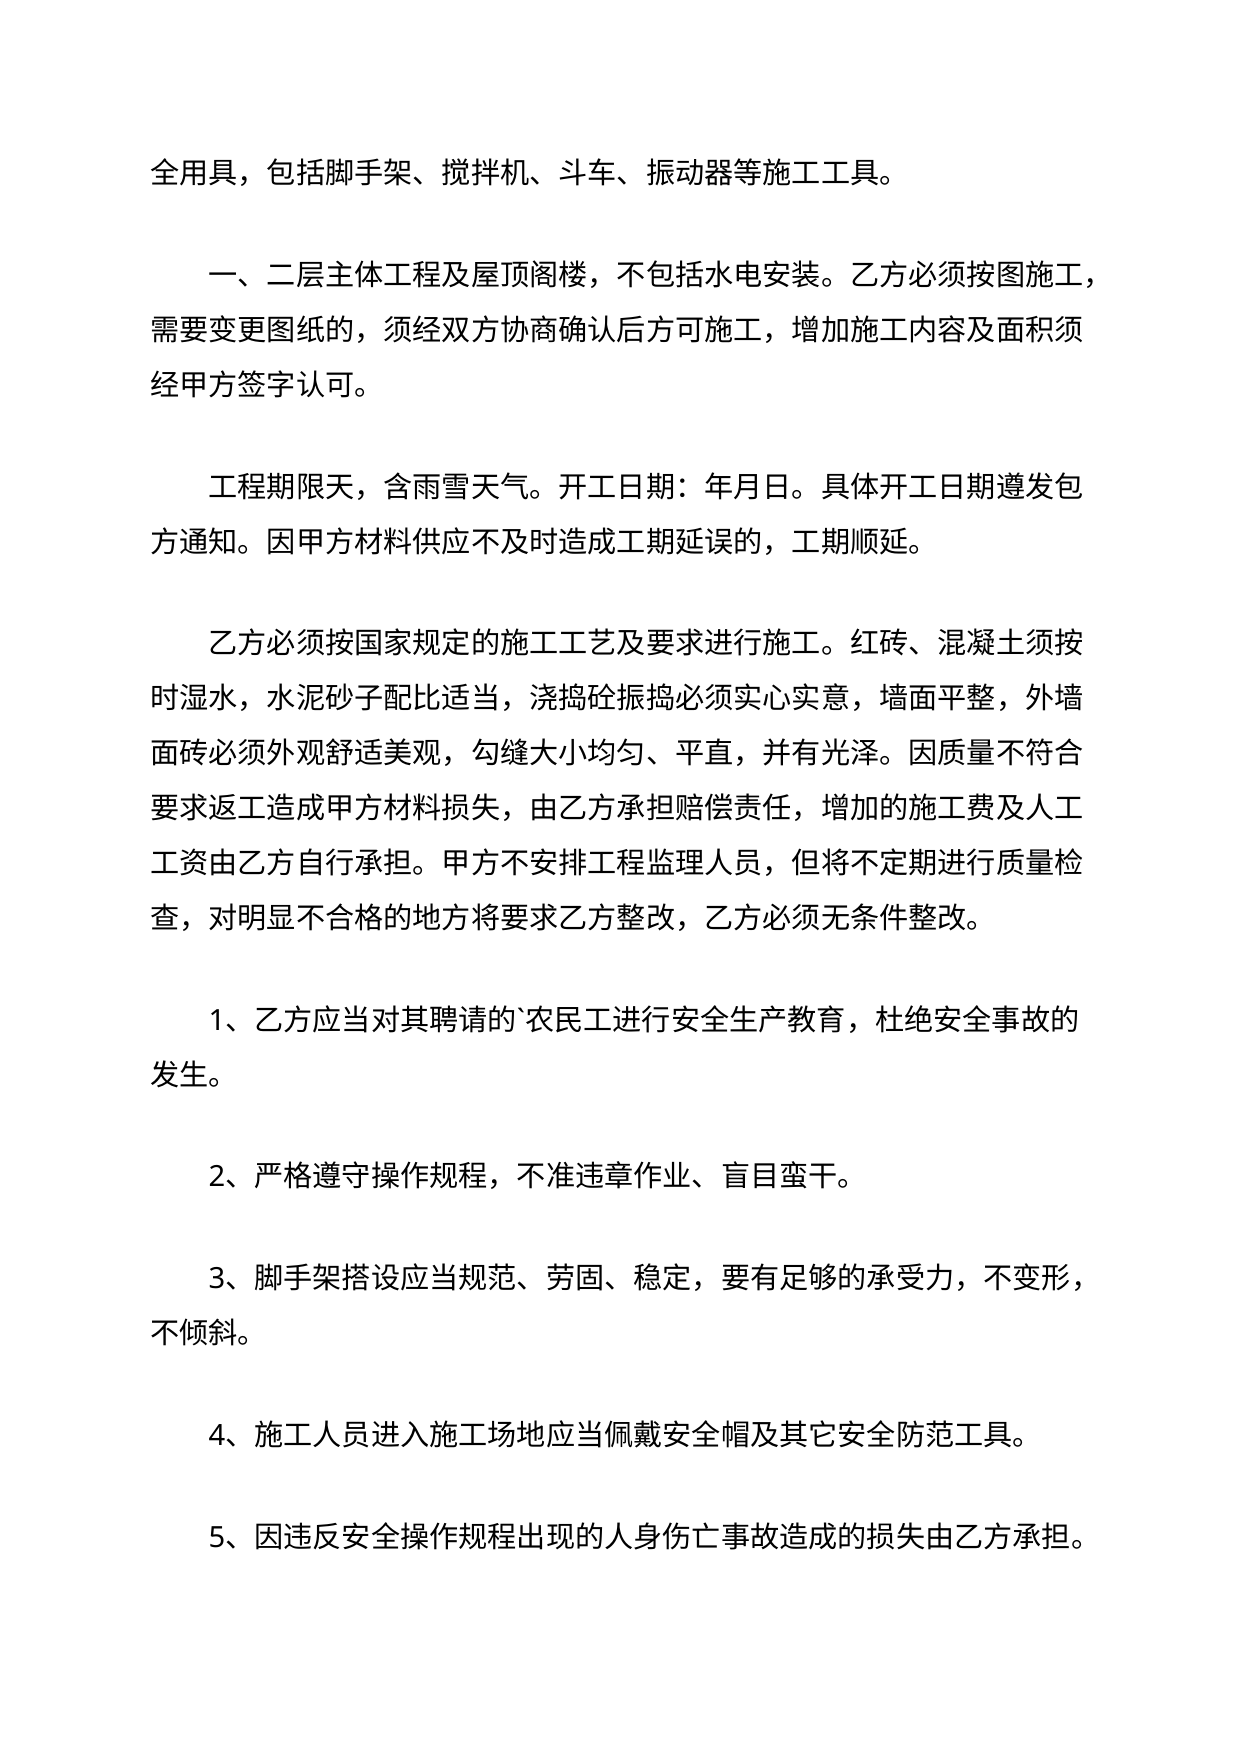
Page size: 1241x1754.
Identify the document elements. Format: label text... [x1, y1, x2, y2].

text 乙方必须按国家规定的施工工艺及要求进行施工。红砖、混凝土须按时湿水，水泥砂子配比适当，浇捣砼振捣必须实心实意，墙面平整，外墙面砖必须外观舒适美观，勾缝大小均匀、平直，并有光泽。因质量不符合要求返工造成甲方材料损失，由乙方承担赔偿责任，增加的施工费及人工工资由乙方自行承担。甲方不安排工程监理人员，但将不定期进行质量检查，对明显不合格的地方将要求乙方整改，乙方必须无条件整改。 [150, 620, 1090, 937]
text 3、脚手架搭设应当规范、劳固、稳定，要有足够的承受力，不变形，不倾斜。 [150, 1255, 1090, 1352]
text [150, 1514, 1090, 1556]
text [150, 150, 1090, 192]
text 2、严格遵守操作规程，不准违章作业、盲目蛮干。 [150, 1153, 1090, 1195]
text 1、乙方应当对其聘请的`农民工进行安全生产教育，杜绝安全事故的发生。 [150, 996, 1090, 1093]
text 4、施工人员进入施工场地应当佩戴安全帽及其它安全防范工具。 [150, 1412, 1090, 1454]
text 工程期限天，含雨雪天气。开工日期：年月日。具体开工日期遵发包方通知。因甲方材料供应不及时造成工期延误的，工期顺延。 [150, 463, 1090, 561]
text 一、二层主体工程及屋顶阁楼，不包括水电安装。乙方必须按图施工，需要变更图纸的，须经双方协商确认后方可施工，增加施工内容及面积须经甲方签字认可。 [150, 252, 1090, 404]
